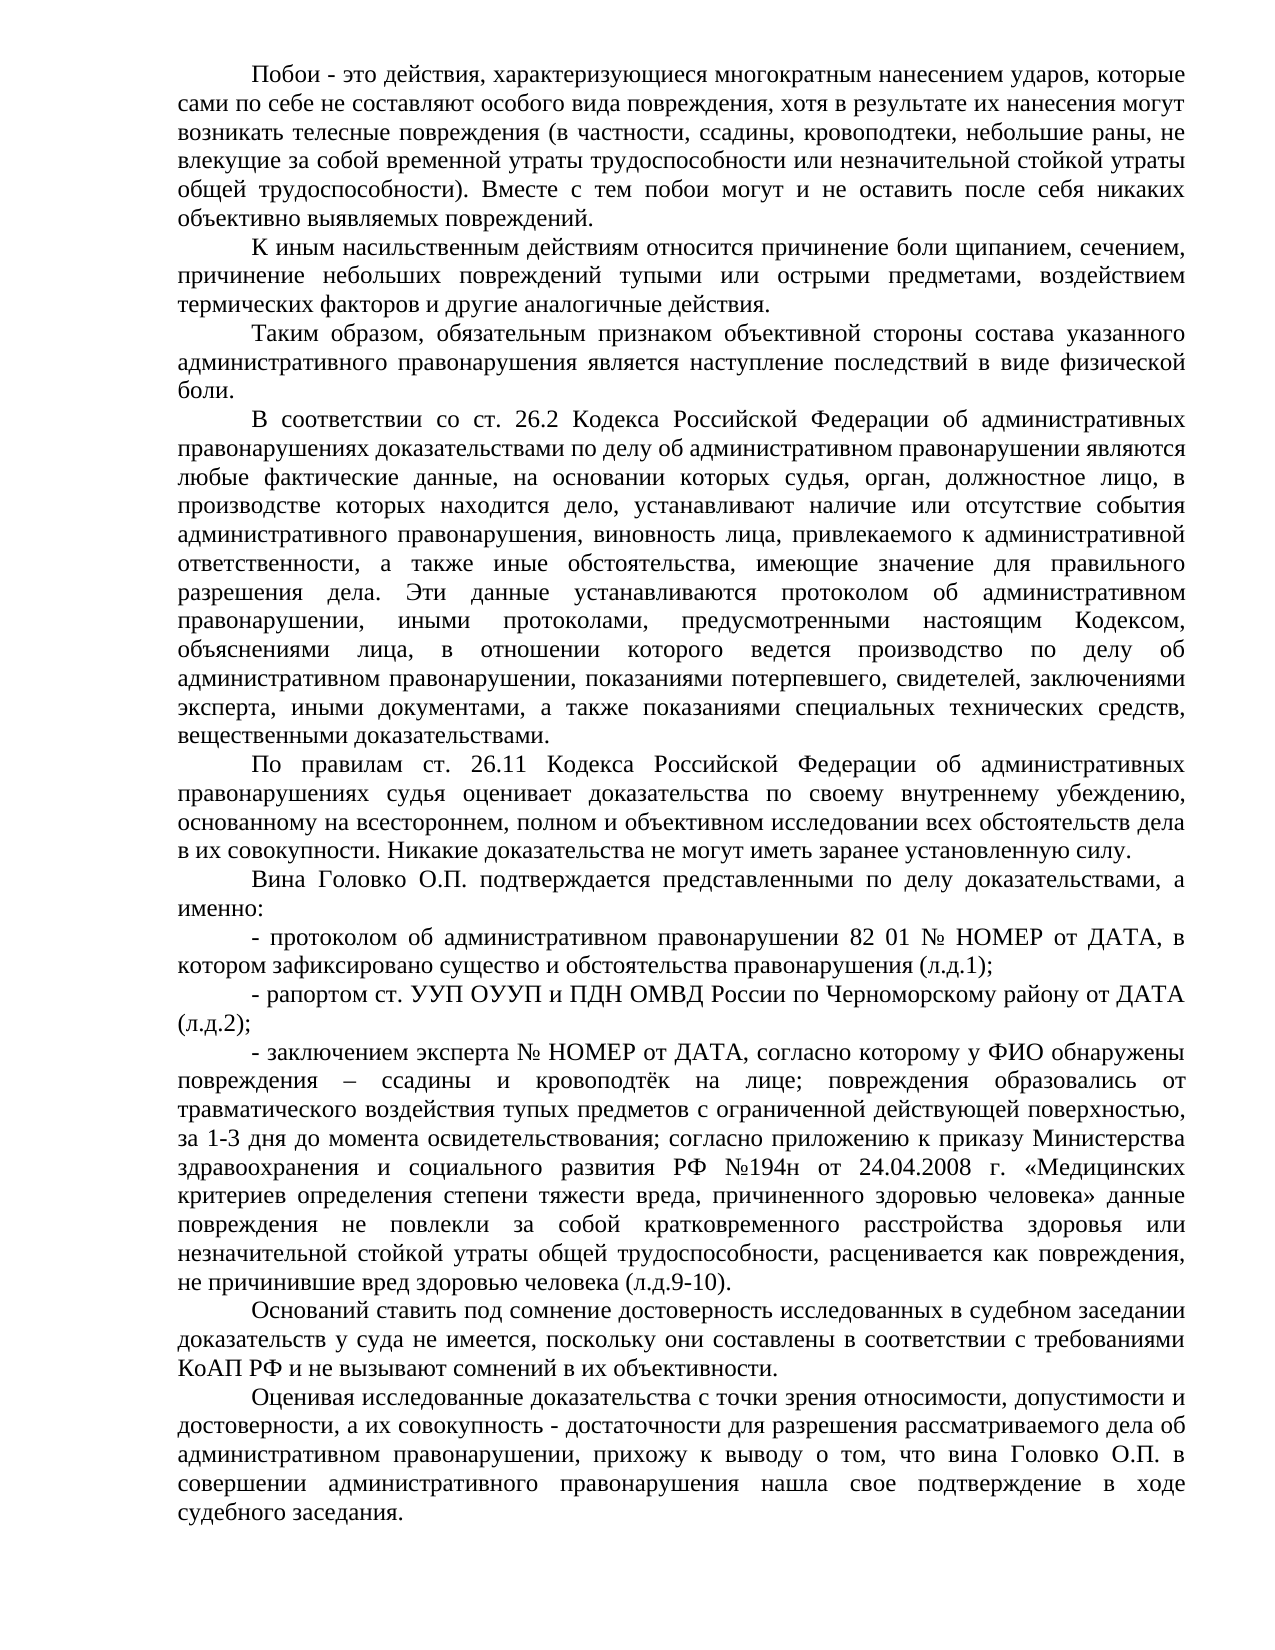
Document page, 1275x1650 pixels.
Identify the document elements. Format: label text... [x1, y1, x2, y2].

text Вина Головко О.П. подтверждается представленными по делу доказательствами, а именно: [177, 864, 1186, 922]
text - протоколом об административном правонарушении 82 01 № НОМЕР от ДАТА, в котором зафиксировано существо и обстоятельства правонарушения (л.д.1); [177, 922, 1186, 979]
text - рапортом ст. УУП ОУУП и ПДН ОМВД России по Черноморскому району от ДАТА (л.д.2); [177, 979, 1186, 1037]
text Оснований ставить под сомнение достоверность исследованных в судебном заседании доказательств у суда не имеется, поскольку они составлены в соответствии с требованиями КоАП РФ и не вызывают сомнений в их объективности. [177, 1295, 1186, 1382]
text Таким образом, обязательным признаком объективной стороны состава указанного административного правонарушения является наступление последствий в виде физической боли. [177, 318, 1186, 404]
text В соответствии со ст. 26.2 Кодекса Российской Федерации об административных правонарушениях доказательствами по делу об административном правонарушении являются любые фактические данные, на основании которых судья, орган, должностное лицо, в производстве которых находится дело, устанавливают наличие или отсутствие события административного правонарушения, виновность лица, привлекаемого к административной ответственности, а также иные обстоятельства, имеющие значение для правильного разрешения дела. Эти данные устанавливаются протоколом об административном правонарушении, иными протоколами, предусмотренными настоящим Кодексом, объяснениями лица, в отношении которого ведется производство по делу об административном правонарушении, показаниями потерпевшего, свидетелей, заключениями эксперта, иными документами, а также показаниями специальных технических средств, вещественными доказательствами. [177, 404, 1186, 749]
text Оценивая исследованные доказательства с точки зрения относимости, допустимости и достоверности, а их совокупность - достаточности для разрешения рассматриваемого дела об административном правонарушении, прихожу к выводу о том, что вина Головко О.П. в совершении административного правонарушения нашла свое подтверждение в ходе судебного заседания. [177, 1382, 1186, 1525]
text Побои - это действия, характеризующиеся многократным нанесением ударов, которые сами по себе не составляют особого вида повреждения, хотя в результате их нанесения могут возникать телесные повреждения (в частности, ссадины, кровоподтеки, небольшие раны, не влекущие за собой временной утраты трудоспособности или незначительной стойкой утраты общей трудоспособности). Вместе с тем побои могут и не оставить после себя никаких объективно выявляемых повреждений. [177, 59, 1186, 232]
text К иным насильственным действиям относится причинение боли щипанием, сечением, причинение небольших повреждений тупыми или острыми предметами, воздействием термических факторов и другие аналогичные действия. [177, 232, 1186, 318]
text - заключением эксперта № НОМЕР от ДАТА, согласно которому у ФИО обнаружены повреждения – ссадины и кровоподтёк на лице; повреждения образовались от травматического воздействия тупых предметов с ограниченной действующей поверхностью, за 1-3 дня до момента освидетельствования; согласно приложению к приказу Министерства здравоохранения и социального развития РФ №194н от 24.04.2008 г. «Медицинских критериев определения степени тяжести вреда, причиненного здоровью человека» данные повреждения не повлекли за собой кратковременного расстройства здоровья или незначительной стойкой утраты общей трудоспособности, расценивается как повреждения, не причинившие вред здоровью человека (л.д.9-10). [177, 1037, 1186, 1295]
text По правилам ст. 26.11 Кодекса Российской Федерации об административных правонарушениях судья оценивает доказательства по своему внутреннему убеждению, основанному на всестороннем, полном и объективном исследовании всех обстоятельств дела в их совокупности. Никакие доказательства не могут иметь заранее установленную силу. [177, 749, 1186, 864]
